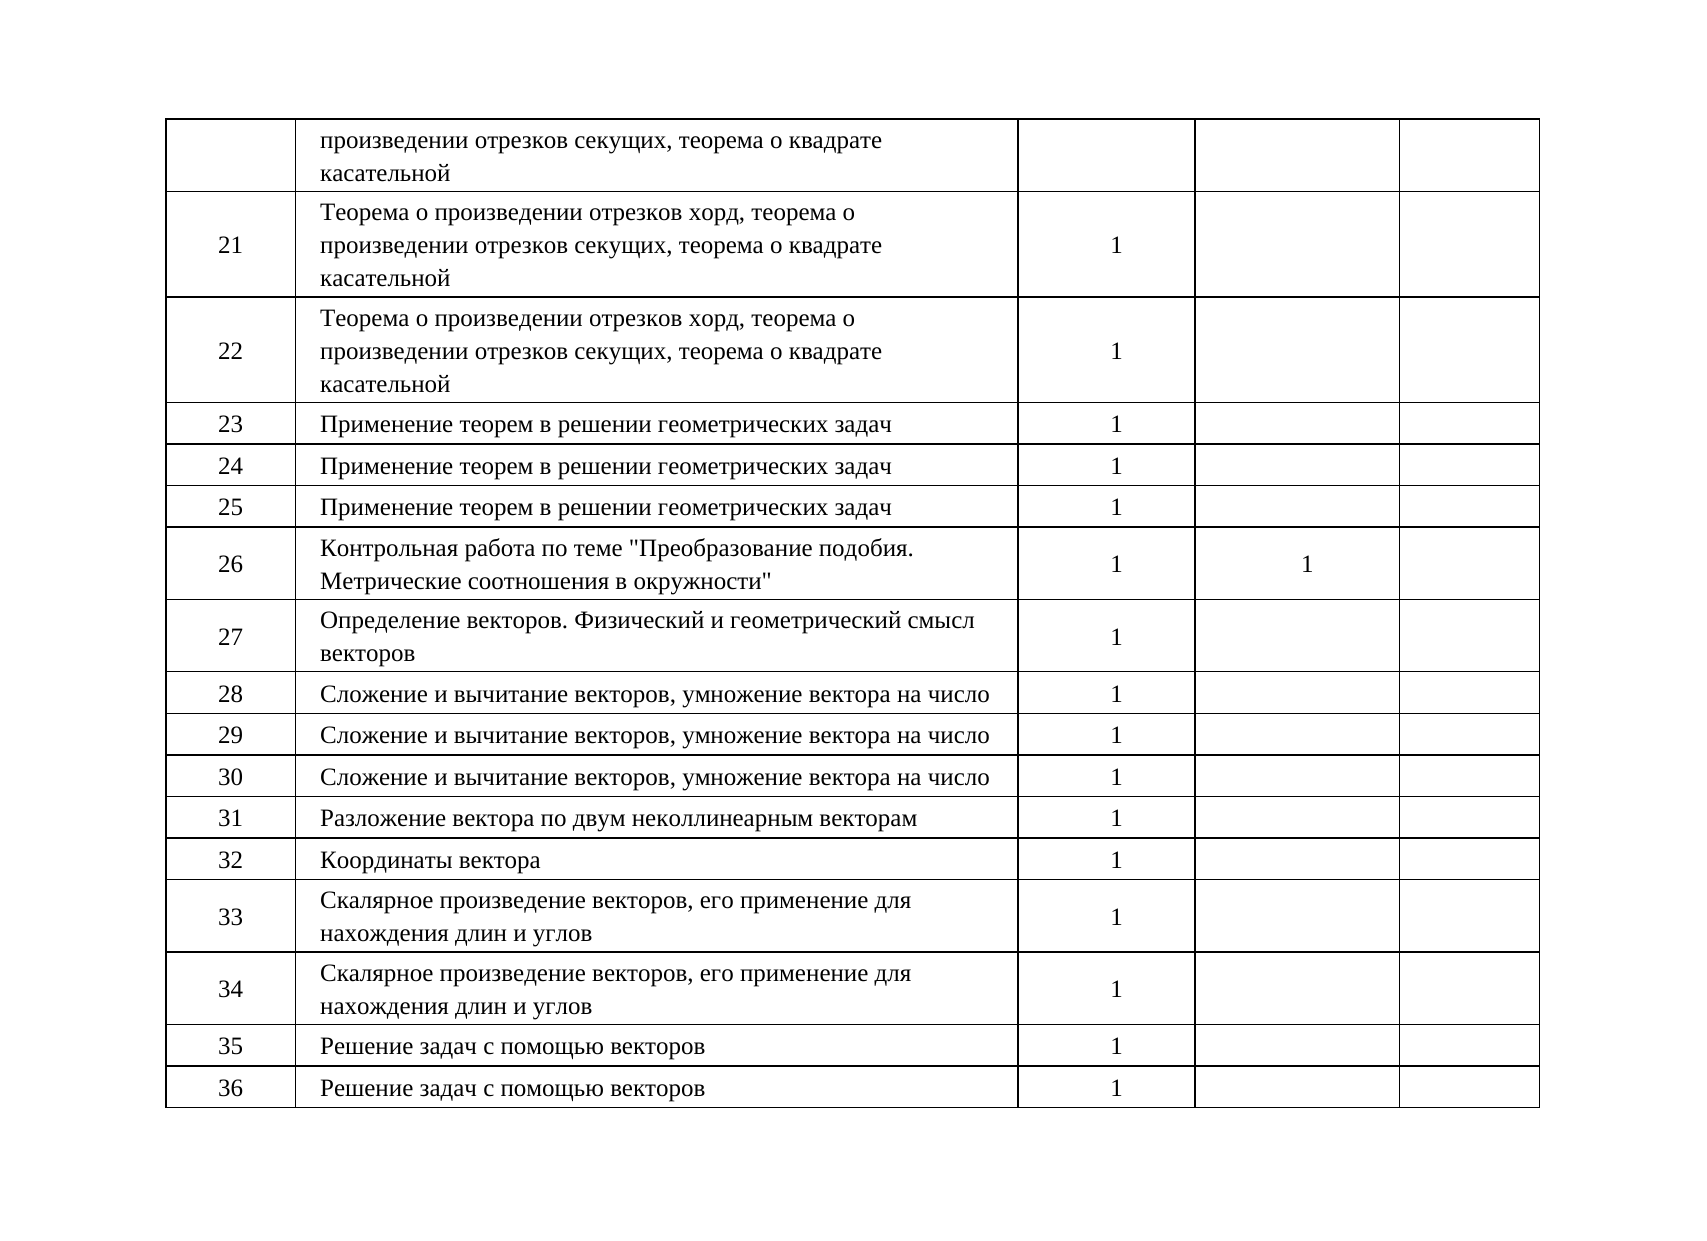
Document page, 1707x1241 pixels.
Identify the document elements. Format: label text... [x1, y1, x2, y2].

table_cell [1400, 1067, 1539, 1107]
table_cell 29 [167, 714, 295, 754]
table_cell 1 [1196, 528, 1399, 598]
table_cell [1196, 600, 1399, 671]
table_cell 35 [167, 1025, 295, 1065]
table_cell [1400, 1025, 1539, 1065]
table_cell [1400, 298, 1539, 401]
table_cell 22 [167, 298, 295, 401]
table_cell [1196, 120, 1399, 191]
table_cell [296, 192, 1017, 296]
table_cell [1400, 839, 1539, 879]
table_cell 1 [1019, 192, 1194, 296]
table_cell Скалярное произведение векторов, его применение для нахождения длин и углов [296, 880, 1017, 951]
table_cell Скалярное произведение векторов, его применение для нахождения длин и углов [296, 953, 1017, 1023]
table_cell Сложение и вычитание векторов, умножение вектора на число [296, 714, 1017, 754]
table_cell [1400, 403, 1539, 443]
table_cell [1196, 192, 1399, 296]
table_cell [1400, 528, 1539, 598]
table_cell 1 [1019, 298, 1194, 401]
table_cell [1400, 192, 1539, 296]
table_cell 25 [167, 486, 295, 526]
table_cell 1 [1019, 403, 1194, 443]
table_cell [1196, 1025, 1399, 1065]
table_cell 1 [1019, 600, 1194, 671]
table_cell 30 [167, 756, 295, 796]
table_cell [1400, 486, 1539, 526]
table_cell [296, 120, 1017, 191]
table_cell [1400, 714, 1539, 754]
table_cell Применение теорем в решении геометрических задач [296, 403, 1017, 443]
table_cell 1 [1019, 672, 1194, 712]
table_cell Определение векторов. Физический и геометрический смысл векторов [296, 600, 1017, 671]
table_cell 1 [1019, 445, 1194, 484]
table_cell [1400, 672, 1539, 712]
table_cell 26 [167, 528, 295, 598]
table_cell [1196, 797, 1399, 837]
table_cell [1400, 880, 1539, 951]
table_cell [1400, 600, 1539, 671]
table_cell 20 [167, 120, 295, 191]
table_cell [1196, 953, 1399, 1023]
table_cell [1196, 839, 1399, 879]
table_cell Решение задач с помощью векторов [296, 1067, 1017, 1107]
table_cell 1 [1019, 120, 1194, 191]
table_cell [1400, 445, 1539, 484]
table_cell [1400, 756, 1539, 796]
table_cell 23 [167, 403, 295, 443]
table_cell Сложение и вычитание векторов, умножение вектора на число [296, 672, 1017, 712]
table_cell 1 [1019, 953, 1194, 1023]
table_cell [1196, 1067, 1399, 1107]
table_cell 28 [167, 672, 295, 712]
table_cell [1196, 880, 1399, 951]
table_cell 36 [167, 1067, 295, 1107]
table_cell [1196, 403, 1399, 443]
table_cell 1 [1019, 1025, 1194, 1065]
table_cell 1 [1019, 756, 1194, 796]
table_cell 1 [1019, 880, 1194, 951]
table_cell 31 [167, 797, 295, 837]
table_cell [1400, 120, 1539, 191]
table_cell 32 [167, 839, 295, 879]
table_cell 1 [1019, 839, 1194, 879]
table_cell 24 [167, 445, 295, 484]
table_cell 27 [167, 600, 295, 671]
table_cell Сложение и вычитание векторов, умножение вектора на число [296, 756, 1017, 796]
table_cell 1 [1019, 797, 1194, 837]
table_cell [1400, 797, 1539, 837]
table_cell [1196, 298, 1399, 401]
table_cell 1 [1019, 528, 1194, 598]
table_cell [1196, 445, 1399, 484]
table_cell [1196, 486, 1399, 526]
table_cell 1 [1019, 714, 1194, 754]
table_cell [1196, 714, 1399, 754]
table_cell 34 [167, 953, 295, 1023]
table_cell Контрольная работа по теме "Преобразование подобия. Метрические соотношения в окружности" [296, 528, 1017, 598]
table_cell [1196, 756, 1399, 796]
table_cell Применение теорем в решении геометрических задач [296, 486, 1017, 526]
table_cell 1 [1019, 1067, 1194, 1107]
table_cell 1 [1019, 486, 1194, 526]
table_cell 33 [167, 880, 295, 951]
table_cell [1196, 672, 1399, 712]
table_cell [1400, 953, 1539, 1023]
table_cell 21 [167, 192, 295, 296]
table_cell Решение задач с помощью векторов [296, 1025, 1017, 1065]
table_cell Разложение вектора по двум неколлинеарным векторам [296, 797, 1017, 837]
table_cell Координаты вектора [296, 839, 1017, 879]
table_cell Применение теорем в решении геометрических задач [296, 445, 1017, 484]
table_cell Теорема о произведении отрезков хорд, теорема о произведении отрезков секущих, теорема о квадрате касательной [296, 298, 1017, 401]
